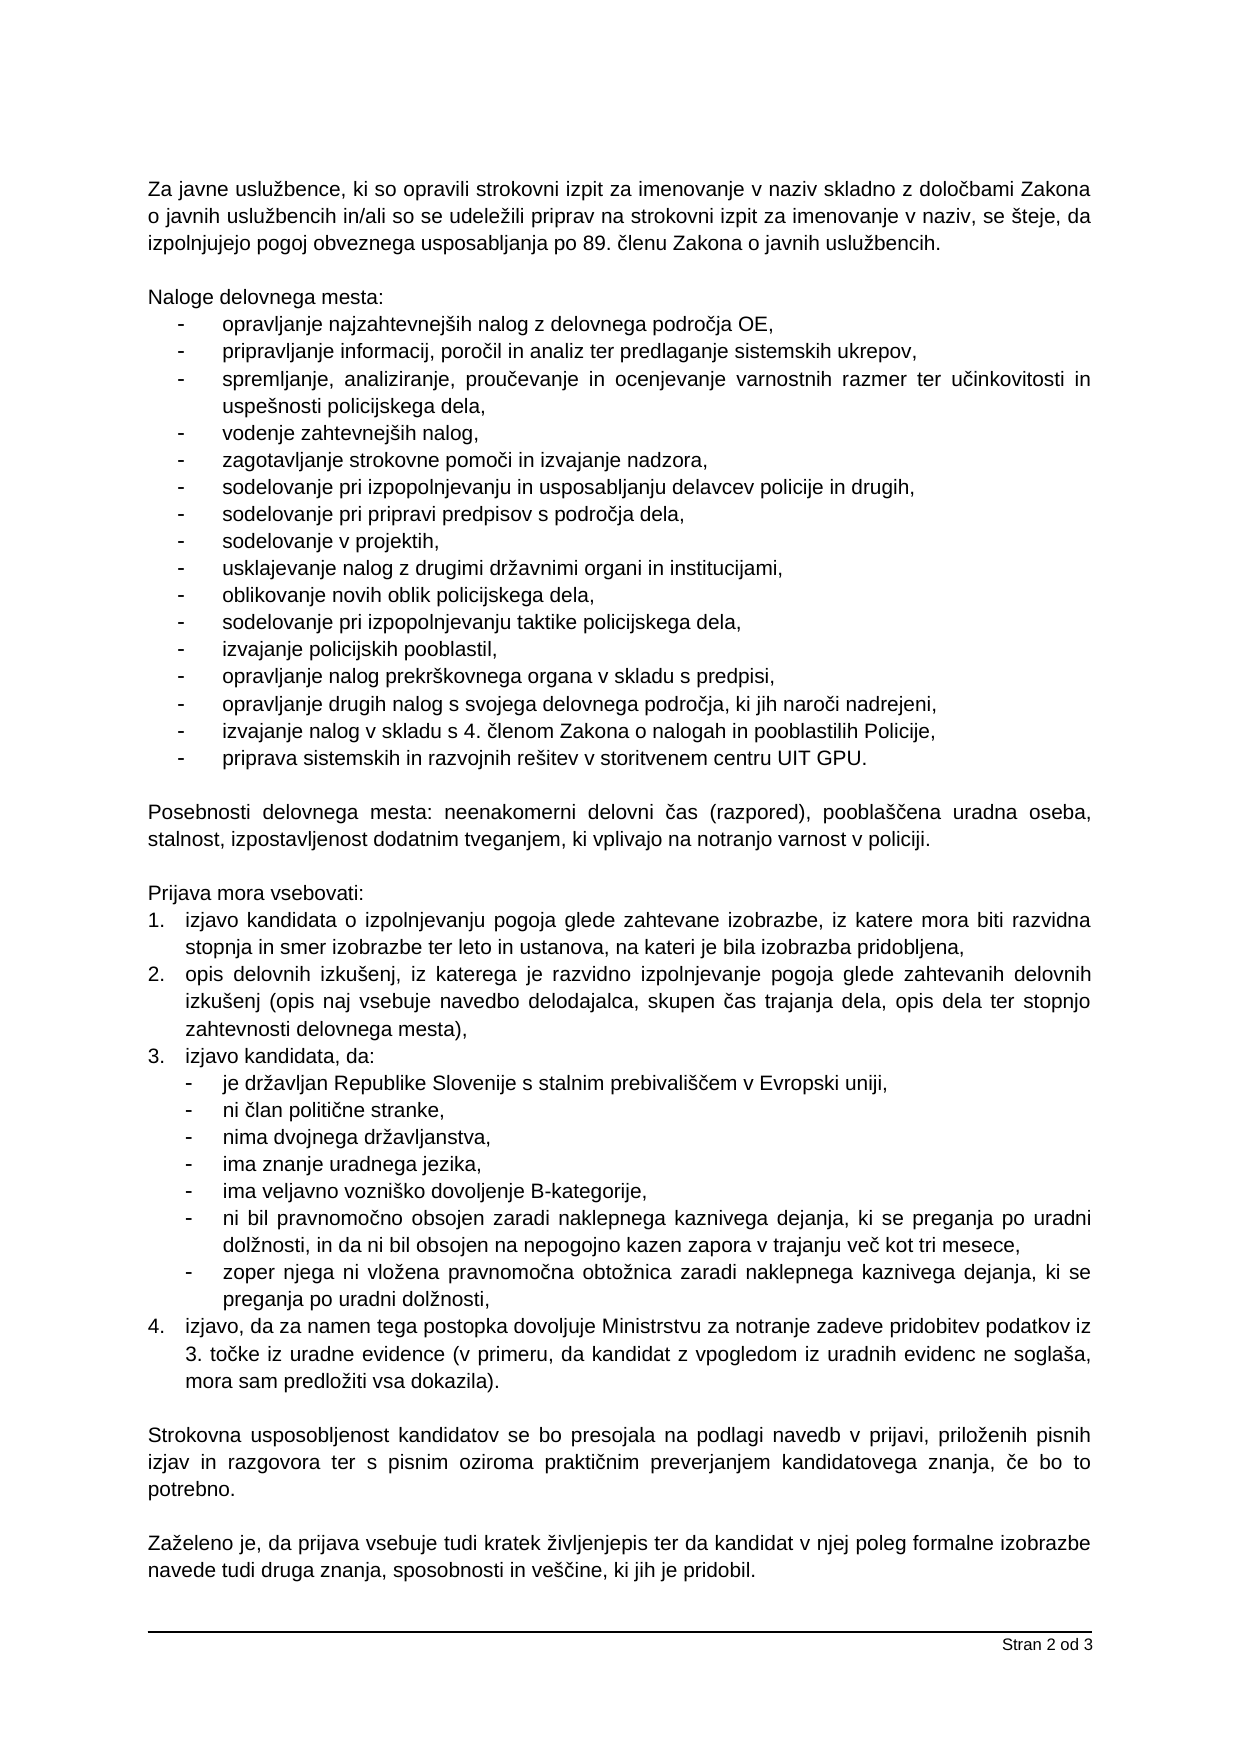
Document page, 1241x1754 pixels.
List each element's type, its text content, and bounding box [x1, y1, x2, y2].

list spremljanje, analiziranje, proučevanje in ocenjevanje varnostnih razmer ter učinkovitosti in uspešnosti policijskega dela, [177, 364, 1092, 418]
list opravljanje drugih nalog s svojega delovnega področja, ki jih naroči nadrejeni, [177, 689, 1092, 716]
list ni bil pravnomočno obsojen zaradi naklepnega kaznivega dejanja, ki se preganja po uradni dolžnosti, in da ni bil obsojen na nepogojno kazen zapora v trajanju več kot tri mesece, [185, 1204, 1092, 1258]
list opravljanje najzahtevnejših nalog z delovnega področja OE, [177, 310, 1092, 337]
list izjavo kandidata o izpolnjevanju pogoja glede zahtevane izobrazbe, iz katere mora biti razvidna stopnja in smer izobrazbe ter leto in ustanova, na kateri je bila izobrazba pridobljena, [148, 906, 1092, 960]
list oblikovanje novih oblik policijskega dela, [177, 581, 1092, 608]
list usklajevanje nalog z drugimi državnimi organi in institucijami, [177, 554, 1092, 581]
list ima veljavno vozniško dovoljenje B-kategorije, [185, 1177, 1092, 1204]
text Strokovna usposobljenost kandidatov se bo presojala na podlagi navedb v prijavi, priloženih pisnih izjav in razgovora ter s pisnim oziroma praktičnim preverjanjem kandidatovega znanja, če bo to potrebno. [148, 1421, 1092, 1502]
list sodelovanje pri izpopolnjevanju taktike policijskega dela, [177, 608, 1092, 635]
list nima dvojnega državljanstva, [185, 1123, 1092, 1150]
list izjavo, da za namen tega postopka dovoljuje Ministrstvu za notranje zadeve pridobitev podatkov iz 3. točke iz uradne evidence (v primeru, da kandidat z vpogledom iz uradnih evidenc ne soglaša, mora sam predložiti vsa dokazila). [148, 1312, 1092, 1393]
list sodelovanje pri izpopolnjevanju in usposabljanju delavcev policije in drugih, [177, 473, 1092, 500]
text Zaželeno je, da prijava vsebuje tudi kratek življenjepis ter da kandidat v njej poleg formalne izobrazbe navede tudi druga znanja, sposobnosti in veščine, ki jih je pridobil. [148, 1529, 1092, 1583]
list opravljanje nalog prekrškovnega organa v skladu s predpisi, [177, 662, 1092, 689]
list je državljan Republike Slovenije s stalnim prebivališčem v Evropski uniji, [185, 1068, 1092, 1096]
list vodenje zahtevnejših nalog, [177, 418, 1092, 446]
text Za javne uslužbence, ki so opravili strokovni izpit za imenovanje v naziv skladno z določbami Zakona o javnih uslužbencih in/ali so se udeležili priprav na strokovni izpit za imenovanje v naziv, se šteje, da izpolnjujejo pogoj obveznega usposabljanja po 89. členu Zakona o javnih uslužbencih. [148, 175, 1092, 256]
list pripravljanje informacij, poročil in analiz ter predlaganje sistemskih ukrepov, [177, 337, 1092, 364]
list sodelovanje pri pripravi predpisov s področja dela, [177, 500, 1092, 527]
list zoper njega ni vložena pravnomočna obtožnica zaradi naklepnega kaznivega dejanja, ki se preganja po uradni dolžnosti, [185, 1258, 1092, 1312]
text Prijava mora vsebovati: [148, 879, 1092, 906]
list izjavo kandidata, da: [148, 1041, 1092, 1068]
list zagotavljanje strokovne pomoči in izvajanje nadzora, [177, 446, 1092, 473]
list izvajanje policijskih pooblastil, [177, 635, 1092, 662]
list ima znanje uradnega jezika, [185, 1150, 1092, 1177]
text Posebnosti delovnega mesta: neenakomerni delovni čas (razpored), pooblaščena uradna oseba, stalnost, izpostavljenost dodatnim tveganjem, ki vplivajo na notranjo varnost v policiji. [148, 798, 1092, 852]
list sodelovanje v projektih, [177, 527, 1092, 554]
list opis delovnih izkušenj, iz katerega je razvidno izpolnjevanje pogoja glede zahtevanih delovnih izkušenj (opis naj vsebuje navedbo delodajalca, skupen čas trajanja dela, opis dela ter stopnjo zahtevnosti delovnega mesta), [148, 960, 1092, 1041]
list izvajanje nalog v skladu s 4. členom Zakona o nalogah in pooblastilih Policije, [177, 716, 1092, 743]
text Naloge delovnega mesta: [148, 283, 1092, 310]
list priprava sistemskih in razvojnih rešitev v storitvenem centru UIT GPU. [177, 743, 1092, 771]
list ni član politične stranke, [185, 1096, 1092, 1123]
